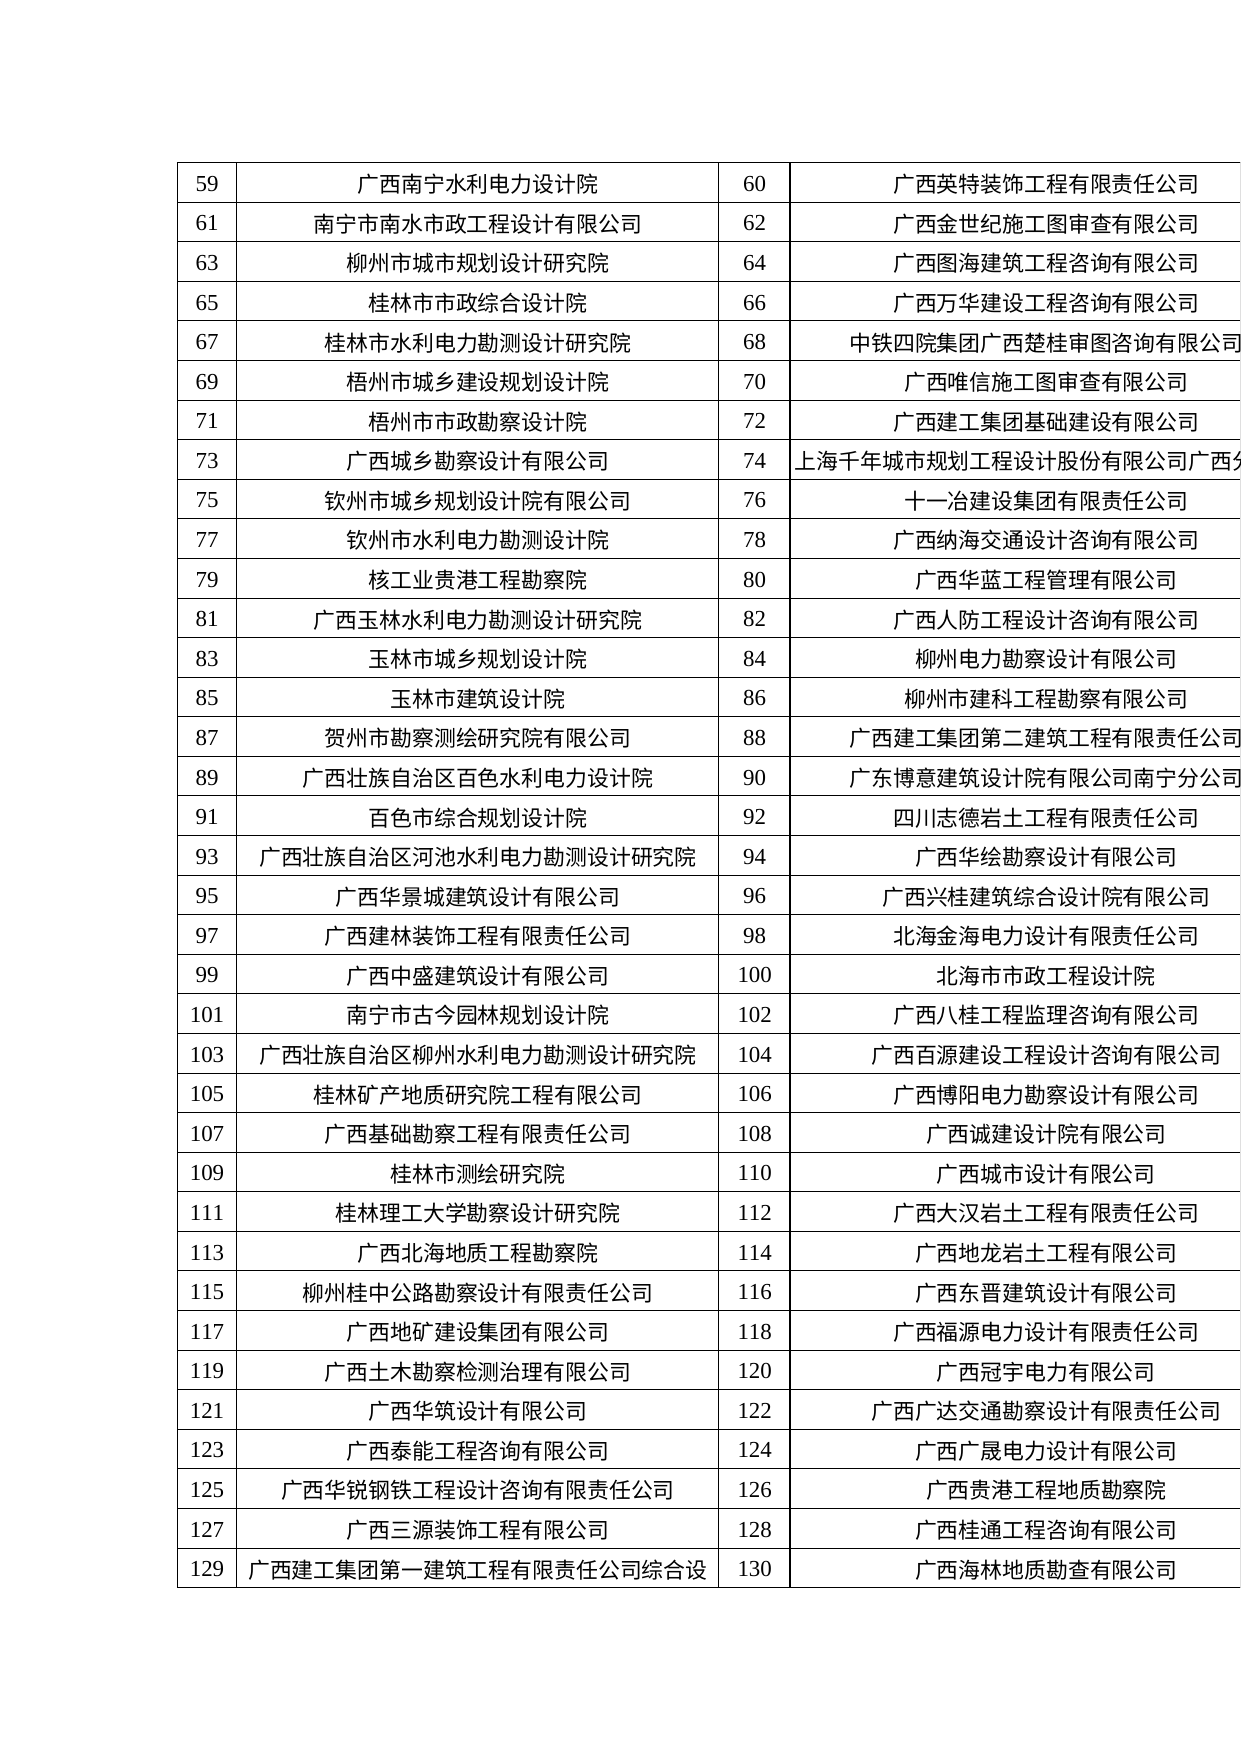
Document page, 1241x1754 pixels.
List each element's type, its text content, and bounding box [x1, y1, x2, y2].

table_cell 130 [719, 1549, 789, 1587]
table_cell 广西兴桂建筑综合设计院有限公司 [791, 876, 1240, 914]
table_cell 广西英特装饰工程有限责任公司 [791, 163, 1240, 202]
table_cell 钦州市城乡规划设计院有限公司 [237, 480, 718, 518]
table_cell 97 [178, 915, 236, 954]
table_cell 桂林市市政综合设计院 [237, 282, 718, 320]
table_cell 广西华蓝工程管理有限公司 [791, 559, 1240, 597]
table_cell 105 [178, 1074, 236, 1112]
table_cell 124 [719, 1430, 789, 1468]
table_cell 91 [178, 796, 236, 835]
table_cell 69 [178, 361, 236, 399]
table_cell 南宁市南水市政工程设计有限公司 [237, 203, 718, 241]
table_cell 广西金世纪施工图审查有限公司 [791, 203, 1240, 241]
table_cell 115 [178, 1271, 236, 1310]
table_cell 广西建工集团基础建设有限公司 [791, 401, 1240, 439]
table_cell 广西南宁水利电力设计院 [237, 163, 718, 202]
table_cell 120 [719, 1351, 789, 1389]
table_cell 67 [178, 321, 236, 360]
table_cell 80 [719, 559, 789, 597]
table_cell 85 [178, 678, 236, 716]
table_cell 122 [719, 1390, 789, 1429]
table_cell 65 [178, 282, 236, 320]
table_cell 66 [719, 282, 789, 320]
table_cell 贺州市勘察测绘研究院有限公司 [237, 717, 718, 756]
table_cell 74 [719, 440, 789, 479]
table_cell 79 [178, 559, 236, 597]
table_cell 广西人防工程设计咨询有限公司 [791, 599, 1240, 637]
table_cell 109 [178, 1153, 236, 1191]
table_cell 十一冶建设集团有限责任公司 [791, 480, 1240, 518]
table_cell 梧州市城乡建设规划设计院 [237, 361, 718, 399]
table_cell 广西城市设计有限公司 [791, 1153, 1240, 1191]
table_cell 87 [178, 717, 236, 756]
table_cell 广西壮族自治区河池水利电力勘测设计研究院 [237, 836, 718, 874]
table_cell 59 [178, 163, 236, 202]
table_cell 75 [178, 480, 236, 518]
table_cell 玉林市城乡规划设计院 [237, 638, 718, 677]
table_cell 100 [719, 955, 789, 993]
table_cell 99 [178, 955, 236, 993]
table_cell 64 [719, 242, 789, 281]
table_cell 104 [719, 1034, 789, 1072]
table_cell 93 [178, 836, 236, 874]
table_cell 玉林市建筑设计院 [237, 678, 718, 716]
table_cell 125 [178, 1469, 236, 1508]
table_cell 102 [719, 994, 789, 1033]
table_cell 广东博意建筑设计院有限公司南宁分公司 [791, 757, 1240, 795]
table_cell 广西纳海交通设计咨询有限公司 [791, 519, 1240, 558]
table_cell 98 [719, 915, 789, 954]
table_cell 柳州电力勘察设计有限公司 [791, 638, 1240, 677]
table_cell 86 [719, 678, 789, 716]
table_cell 62 [719, 203, 789, 241]
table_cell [237, 1549, 718, 1587]
table_cell 广西海林地质勘查有限公司 [791, 1549, 1240, 1587]
table_cell 92 [719, 796, 789, 835]
table_cell 广西泰能工程咨询有限公司 [237, 1430, 718, 1468]
table_cell 广西壮族自治区百色水利电力设计院 [237, 757, 718, 795]
table_cell 110 [719, 1153, 789, 1191]
table_cell 梧州市市政勘察设计院 [237, 401, 718, 439]
table_cell 108 [719, 1113, 789, 1152]
table_cell 柳州市城市规划设计研究院 [237, 242, 718, 281]
table_cell 68 [719, 321, 789, 360]
table_cell 101 [178, 994, 236, 1033]
table_cell 广西冠宇电力有限公司 [791, 1351, 1240, 1389]
table_cell 广西基础勘察工程有限责任公司 [237, 1113, 718, 1152]
table_cell 96 [719, 876, 789, 914]
table_cell 广西唯信施工图审查有限公司 [791, 361, 1240, 399]
table_cell 柳州市建科工程勘察有限公司 [791, 678, 1240, 716]
table_cell 广西广晟电力设计有限公司 [791, 1430, 1240, 1468]
table_cell 广西东晋建筑设计有限公司 [791, 1271, 1240, 1310]
table_cell 127 [178, 1509, 236, 1547]
table_cell 广西北海地质工程勘察院 [237, 1232, 718, 1270]
table_cell 钦州市水利电力勘测设计院 [237, 519, 718, 558]
table_cell 广西三源装饰工程有限公司 [237, 1509, 718, 1547]
table_cell 广西土木勘察检测治理有限公司 [237, 1351, 718, 1389]
table_cell 107 [178, 1113, 236, 1152]
table_cell 112 [719, 1192, 789, 1231]
table_cell 78 [719, 519, 789, 558]
table_cell 72 [719, 401, 789, 439]
table_cell 123 [178, 1430, 236, 1468]
table_cell 84 [719, 638, 789, 677]
table_cell 南宁市古今园林规划设计院 [237, 994, 718, 1033]
table_cell 广西百源建设工程设计咨询有限公司 [791, 1034, 1240, 1072]
table_cell 广西图海建筑工程咨询有限公司 [791, 242, 1240, 281]
table_cell 广西桂通工程咨询有限公司 [791, 1509, 1240, 1547]
table_cell 70 [719, 361, 789, 399]
table_cell 129 [178, 1549, 236, 1587]
table_cell 桂林市水利电力勘测设计研究院 [237, 321, 718, 360]
table_cell 89 [178, 757, 236, 795]
table_cell 88 [719, 717, 789, 756]
table_cell 广西地矿建设集团有限公司 [237, 1311, 718, 1349]
table_cell 广西玉林水利电力勘测设计研究院 [237, 599, 718, 637]
table_cell 广西华绘勘察设计有限公司 [791, 836, 1240, 874]
table_cell 广西八桂工程监理咨询有限公司 [791, 994, 1240, 1033]
table_cell 111 [178, 1192, 236, 1231]
table_cell 61 [178, 203, 236, 241]
table_cell 广西华锐钢铁工程设计咨询有限责任公司 [237, 1469, 718, 1508]
table_cell 60 [719, 163, 789, 202]
table_cell 73 [178, 440, 236, 479]
table_cell 77 [178, 519, 236, 558]
table_cell 118 [719, 1311, 789, 1349]
table_cell 北海市市政工程设计院 [791, 955, 1240, 993]
table_cell 83 [178, 638, 236, 677]
table_cell 广西中盛建筑设计有限公司 [237, 955, 718, 993]
table_cell 上海千年城市规划工程设计股份有限公司广西分公司 [791, 440, 1240, 479]
table_cell 广西广达交通勘察设计有限责任公司 [791, 1390, 1240, 1429]
table_cell 桂林市测绘研究院 [237, 1153, 718, 1191]
table_cell 71 [178, 401, 236, 439]
table_cell 128 [719, 1509, 789, 1547]
table_cell 广西建林装饰工程有限责任公司 [237, 915, 718, 954]
table_cell 126 [719, 1469, 789, 1508]
table_cell 广西贵港工程地质勘察院 [791, 1469, 1240, 1508]
table_cell 桂林矿产地质研究院工程有限公司 [237, 1074, 718, 1112]
table_cell 76 [719, 480, 789, 518]
table_cell 94 [719, 836, 789, 874]
table_cell 北海金海电力设计有限责任公司 [791, 915, 1240, 954]
table_cell 柳州桂中公路勘察设计有限责任公司 [237, 1271, 718, 1310]
table_cell 广西城乡勘察设计有限公司 [237, 440, 718, 479]
table_cell 广西壮族自治区柳州水利电力勘测设计研究院 [237, 1034, 718, 1072]
table_cell 核工业贵港工程勘察院 [237, 559, 718, 597]
table_cell 63 [178, 242, 236, 281]
table_cell 81 [178, 599, 236, 637]
table_cell 116 [719, 1271, 789, 1310]
table_cell 82 [719, 599, 789, 637]
table_cell 广西诚建设计院有限公司 [791, 1113, 1240, 1152]
table_cell 广西福源电力设计有限责任公司 [791, 1311, 1240, 1349]
table_cell 117 [178, 1311, 236, 1349]
table_cell 广西建工集团第二建筑工程有限责任公司 [791, 717, 1240, 756]
table_cell 广西地龙岩土工程有限公司 [791, 1232, 1240, 1270]
table_cell 四川志德岩土工程有限责任公司 [791, 796, 1240, 835]
table_cell 119 [178, 1351, 236, 1389]
table_cell 广西博阳电力勘察设计有限公司 [791, 1074, 1240, 1112]
table_cell 广西大汉岩土工程有限责任公司 [791, 1192, 1240, 1231]
table_cell 114 [719, 1232, 789, 1270]
table_cell 广西万华建设工程咨询有限公司 [791, 282, 1240, 320]
table_cell 广西华景城建筑设计有限公司 [237, 876, 718, 914]
table_cell 103 [178, 1034, 236, 1072]
table_cell 百色市综合规划设计院 [237, 796, 718, 835]
table_cell 113 [178, 1232, 236, 1270]
table_cell 106 [719, 1074, 789, 1112]
table_cell 桂林理工大学勘察设计研究院 [237, 1192, 718, 1231]
table_cell 121 [178, 1390, 236, 1429]
table_cell 中铁四院集团广西楚桂审图咨询有限公司 [791, 321, 1240, 360]
table_cell 95 [178, 876, 236, 914]
table_cell 广西华筑设计有限公司 [237, 1390, 718, 1429]
table_cell 90 [719, 757, 789, 795]
